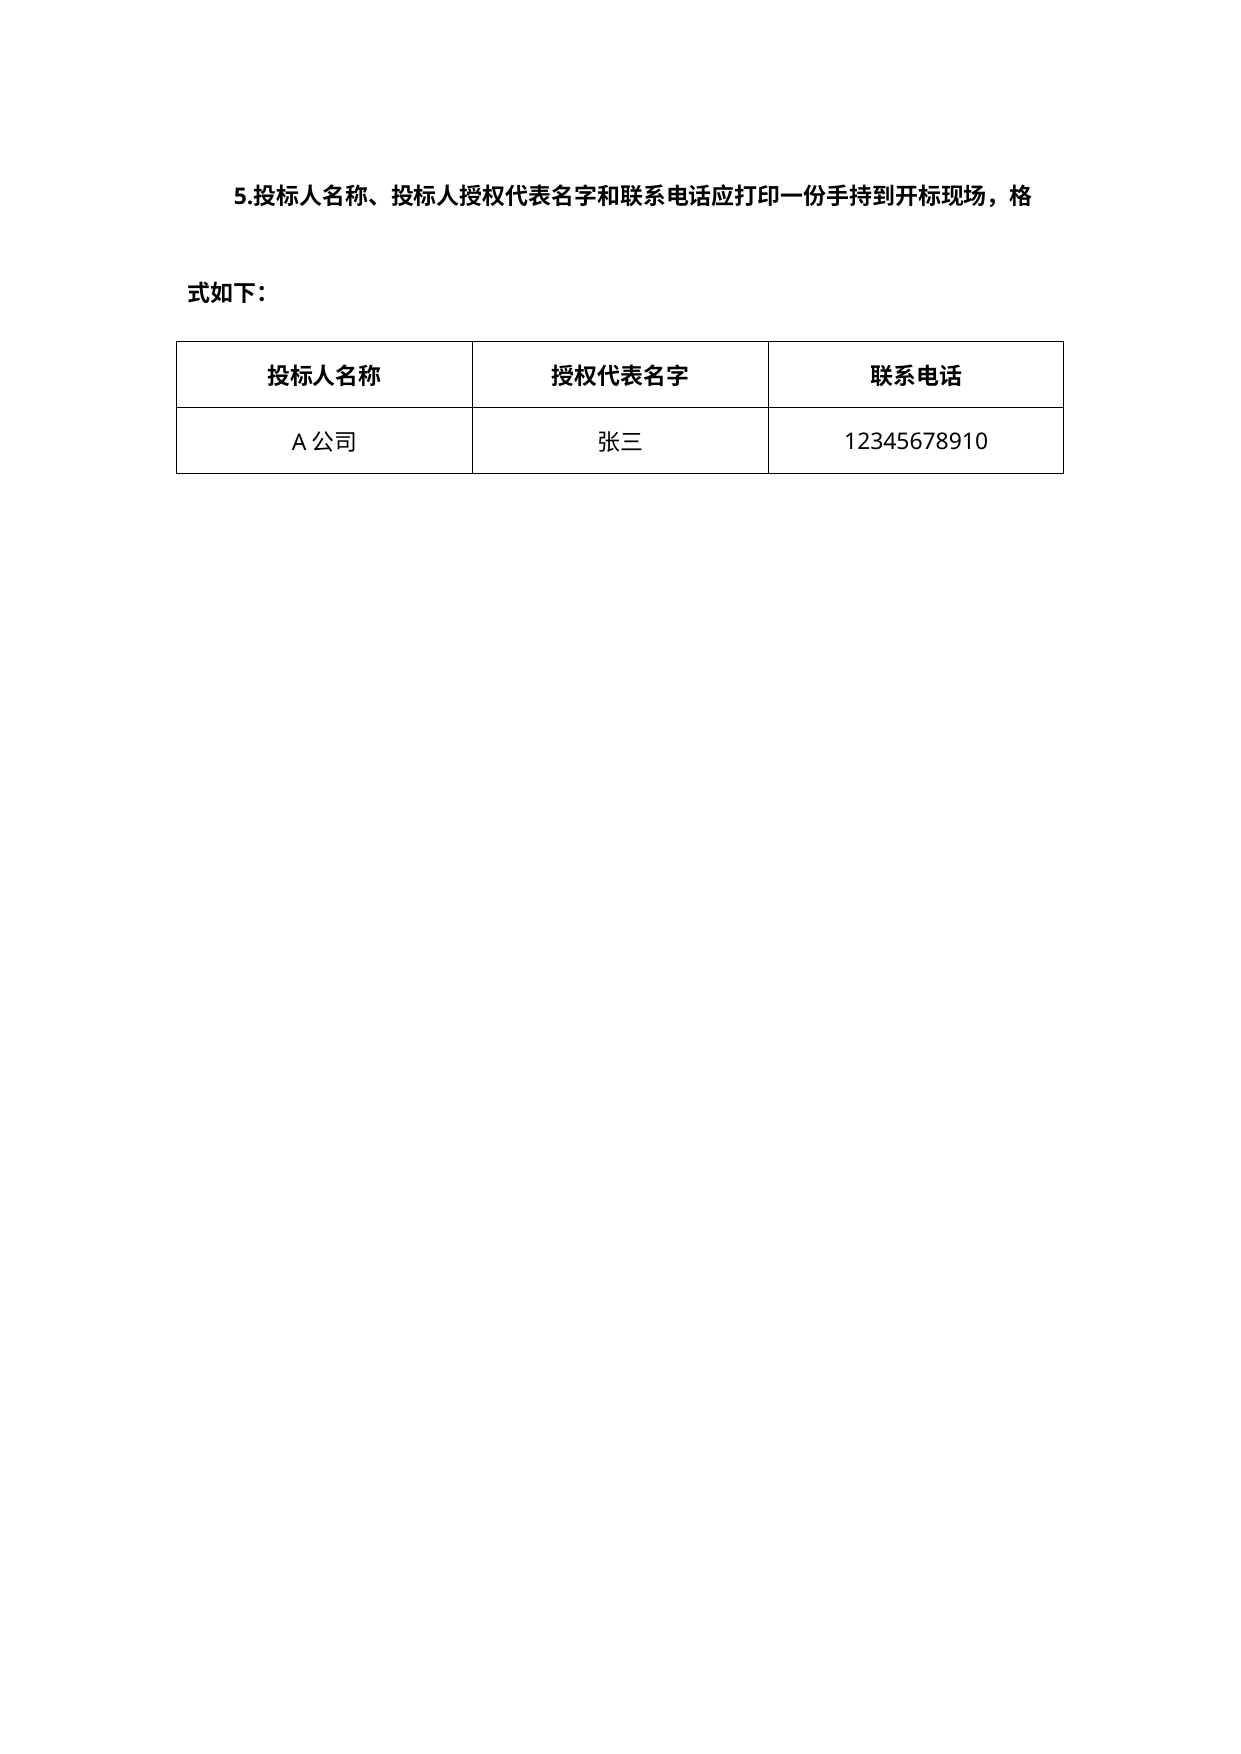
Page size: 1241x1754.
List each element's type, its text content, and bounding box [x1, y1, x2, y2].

table_header 联系电话 [769, 342, 1063, 407]
table_cell A公司 [177, 408, 472, 473]
table_header 授权代表名字 [473, 342, 768, 407]
text 5.投标人名称、投标人授权代表名字和联系电话应打印一份手持到开标现场，格式如下： [187, 162, 1053, 324]
table_cell 12345678910 [769, 408, 1063, 473]
table_header 投标人名称 [177, 342, 472, 407]
table_cell 张三 [473, 408, 768, 473]
